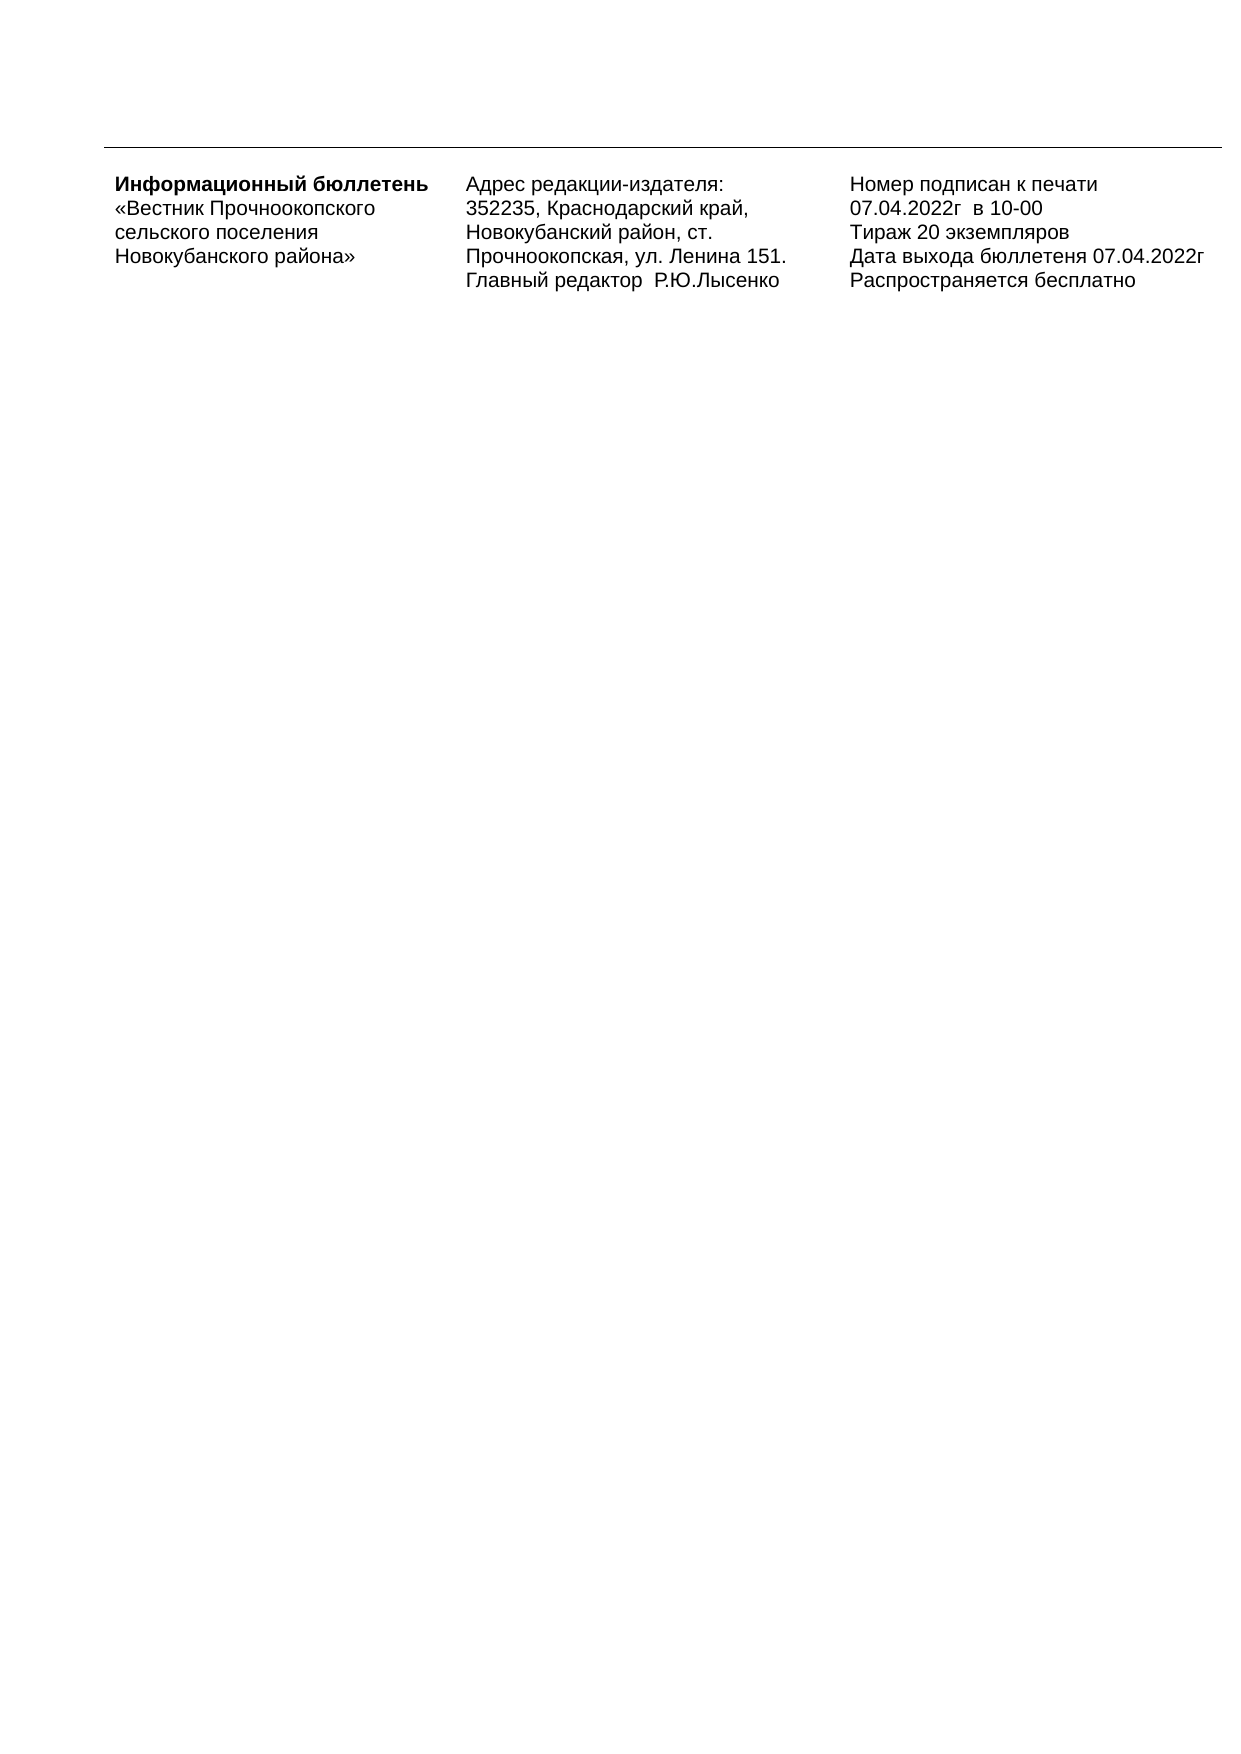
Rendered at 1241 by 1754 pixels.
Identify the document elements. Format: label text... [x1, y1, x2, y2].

table_header Адрес редакции-издателя: 352235, Краснодарский край, Новокубанский район, ст. Прочноокопская, ул. Ленина 151. Главный редактор Р.Ю.Лысенко [455, 148, 838, 316]
table_header Номер подписан к печати 07.04.2022г в 10-00 Тираж 20 экземпляров Дата выхода бюллетеня 07.04.2022г Распространяется бесплатно [839, 148, 1222, 316]
table_header Информационный бюллетень «Вестник Прочноокопского сельского поселения Новокубанского района» [104, 148, 454, 316]
